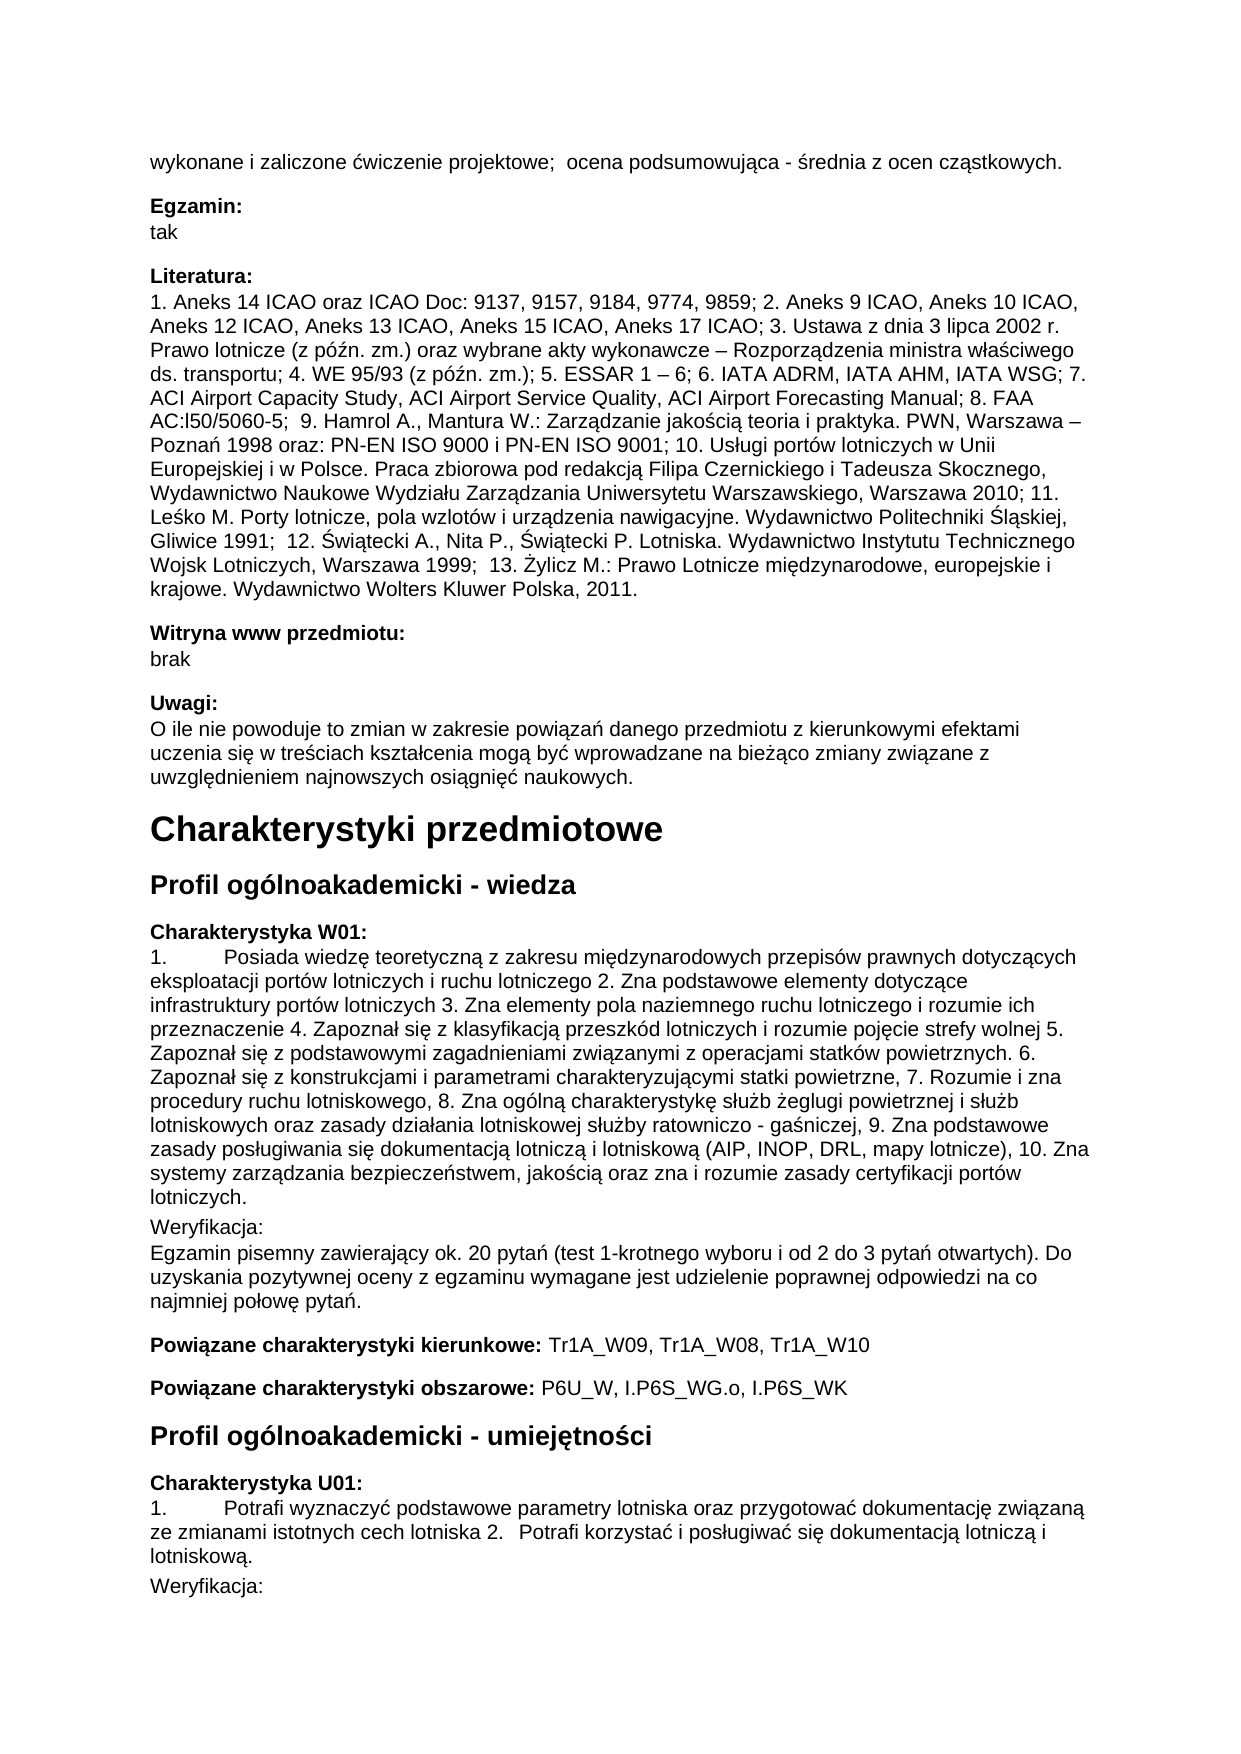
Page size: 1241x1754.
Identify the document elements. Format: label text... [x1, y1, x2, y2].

text Uwagi: [150, 691, 1090, 714]
text 1. Potrafi wyznaczyć podstawowe parametry lotniska oraz przygotować dokumentację związaną ze zmianami istotnych cech lotniska 2. Potrafi korzystać i posługiwać się dokumentacją lotniczą i lotniskową. [150, 1496, 1090, 1568]
text 1. Aneks 14 ICAO oraz ICAO Doc: 9137, 9157, 9184, 9774, 9859; 2. Aneks 9 ICAO, Aneks 10 ICAO, Aneks 12 ICAO, Aneks 13 ICAO, Aneks 15 ICAO, Aneks 17 ICAO; 3. Ustawa z dnia 3 lipca 2002 r. Prawo lotnicze (z późn. zm.) oraz wybrane akty wykonawcze – Rozporządzenia ministra właściwego ds. transportu; 4. WE 95/93 (z późn. zm.); 5. ESSAR 1 – 6; 6. IATA ADRM, IATA AHM, IATA WSG; 7. ACI Airport Capacity Study, ACI Airport Service Quality, ACI Airport Forecasting Manual; 8. FAA AC:l50/5060-5; 9. Hamrol A., Mantura W.: Zarządzanie jakością teoria i praktyka. PWN, Warszawa – Poznań 1998 oraz: PN-EN ISO 9000 i PN-EN ISO 9001; 10. Usługi portów lotniczych w Unii Europejskiej i w Polsce. Praca zbiorowa pod redakcją Filipa Czernickiego i Tadeusza Skocznego, Wydawnictwo Naukowe Wydziału Zarządzania Uniwersytetu Warszawskiego, Warszawa 2010; 11. Leśko M. Porty lotnicze, pola wzlotów i urządzenia nawigacyjne. Wydawnictwo Politechniki Śląskiej, Gliwice 1991; 12. Świątecki A., Nita P., Świątecki P. Lotniska. Wydawnictwo Instytutu Technicznego Wojsk Lotniczych, Warszawa 1999; 13. Żylicz M.: Prawo Lotnicze międzynarodowe, europejskie i krajowe. Wydawnictwo Wolters Kluwer Polska, 2011. [150, 289, 1090, 601]
text brak [150, 647, 1090, 671]
text Charakterystyka U01: [150, 1471, 1090, 1495]
text Powiązane charakterystyki kierunkowe: Tr1A_W09, Tr1A_W08, Tr1A_W10 [150, 1332, 1090, 1356]
text Weryfikacja: [150, 1215, 1090, 1239]
text Witryna www przedmiotu: [150, 621, 1090, 645]
text 1. Posiada wiedzę teoretyczną z zakresu międzynarodowych przepisów prawnych dotyczących eksploatacji portów lotniczych i ruchu lotniczego 2. Zna podstawowe elementy dotyczące infrastruktury portów lotniczych 3. Zna elementy pola naziemnego ruchu lotniczego i rozumie ich przeznaczenie 4. Zapoznał się z klasyfikacją przeszkód lotniczych i rozumie pojęcie strefy wolnej 5. Zapoznał się z podstawowymi zagadnieniami związanymi z operacjami statków powietrznych. 6. Zapoznał się z konstrukcjami i parametrami charakteryzującymi statki powietrzne, 7. Rozumie i zna procedury ruchu lotniskowego, 8. Zna ogólną charakterystykę służb żeglugi powietrznej i służb lotniskowych oraz zasady działania lotniskowej służby ratowniczo - gaśniczej, 9. Zna podstawowe zasady posługiwania się dokumentacją lotniczą i lotniskową (AIP, INOP, DRL, mapy lotnicze), 10. Zna systemy zarządzania bezpieczeństwem, jakością oraz zna i rozumie zasady certyfikacji portów lotniczych. [150, 945, 1090, 1208]
subtitle Charakterystyki przedmiotowe [150, 808, 1090, 849]
text Egzamin: [150, 194, 1090, 218]
subtitle Profil ogólnoakademicki - wiedza [150, 869, 1090, 900]
text Charakterystyka W01: [150, 920, 1090, 944]
text Egzamin pisemny zawierający ok. 20 pytań (test 1-krotnego wyboru i od 2 do 3 pytań otwartych). Do uzyskania pozytywnej oceny z egzaminu wymagane jest udzielenie poprawnej odpowiedzi na co najmniej połowę pytań. [150, 1241, 1090, 1313]
text Literatura: [150, 263, 1090, 287]
text Weryfikacja: [150, 1574, 1090, 1598]
text O ile nie powoduje to zmian w zakresie powiązań danego przedmiotu z kierunkowymi efektami uczenia się w treściach kształcenia mogą być wprowadzane na bieżąco zmiany związane z uwzględnieniem najnowszych osiągnięć naukowych. [150, 717, 1090, 788]
text Powiązane charakterystyki obszarowe: P6U_W, I.P6S_WG.o, I.P6S_WK [150, 1376, 1090, 1400]
text tak [150, 220, 1090, 244]
subtitle Profil ogólnoakademicki - umiejętności [150, 1420, 1090, 1451]
